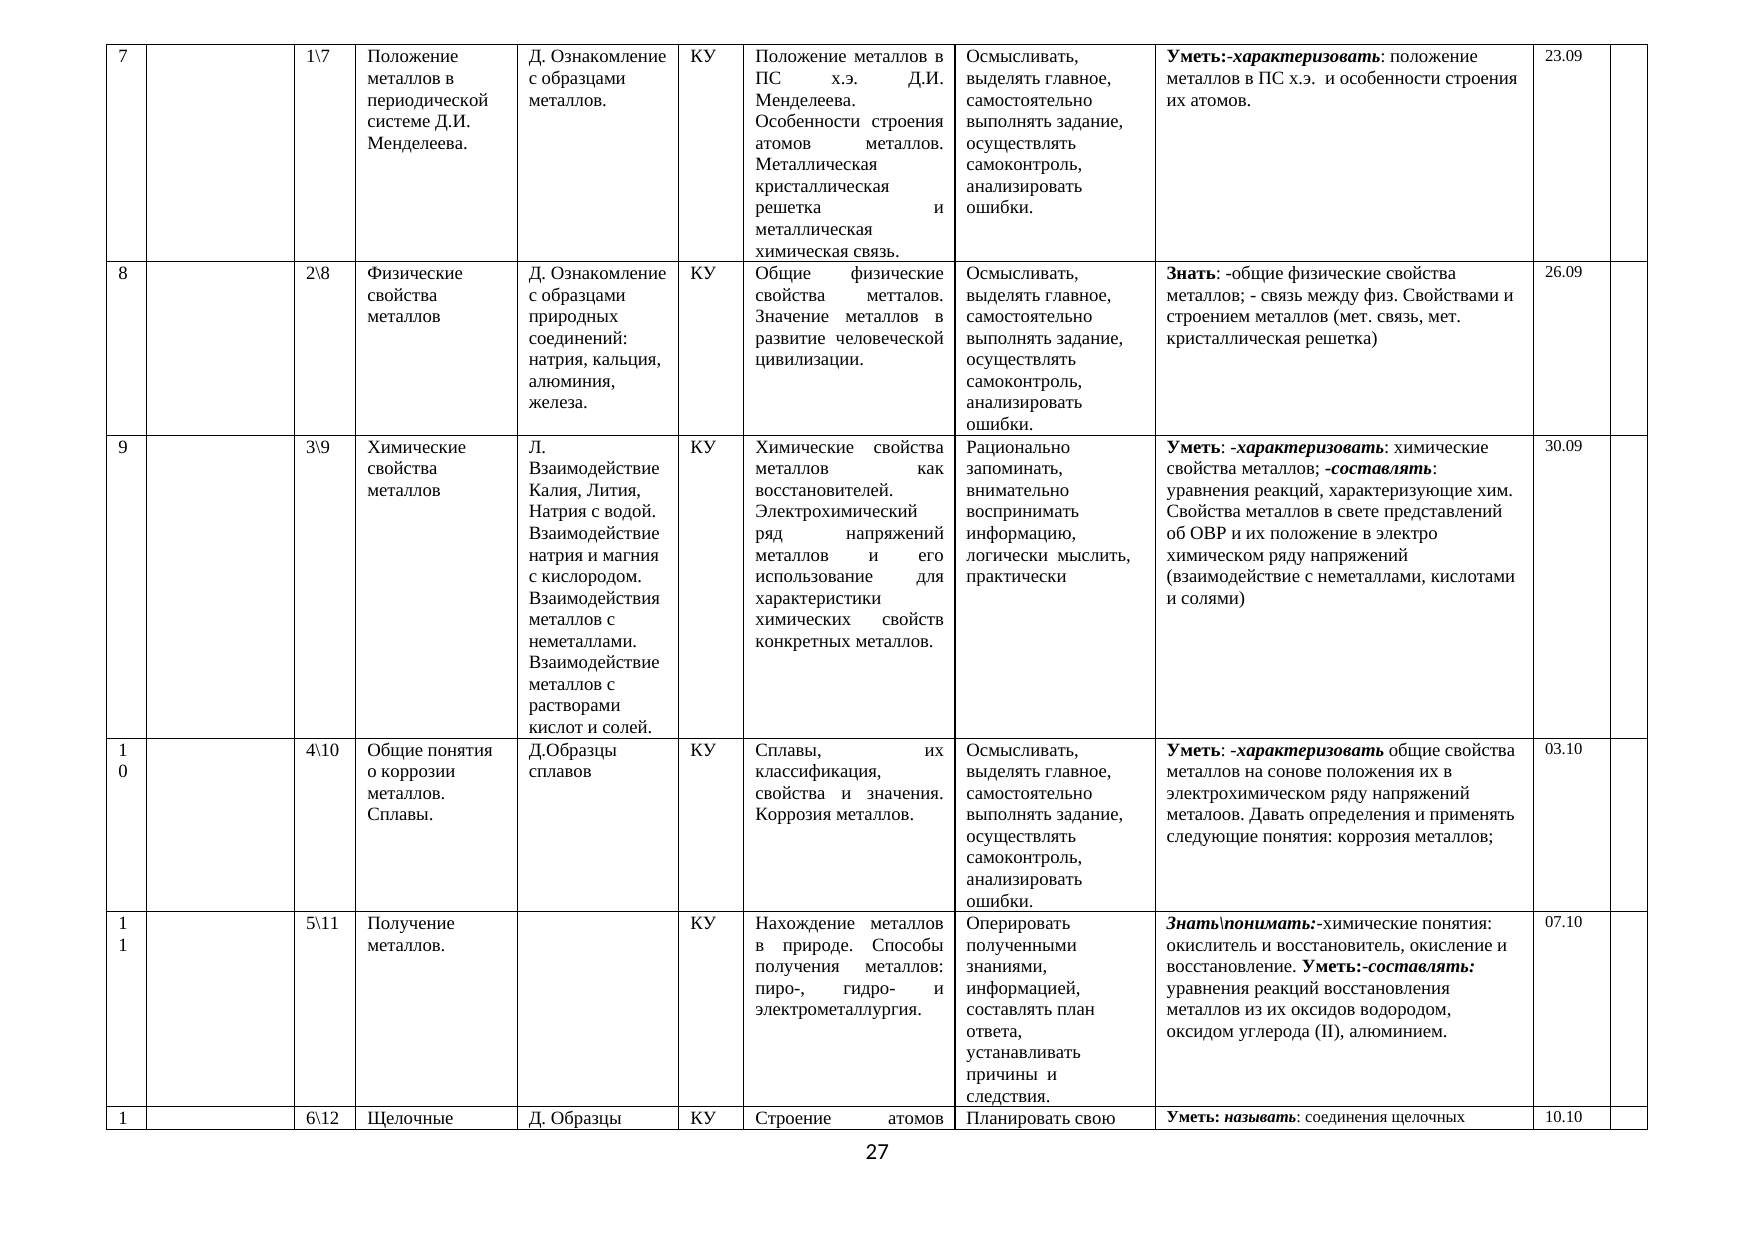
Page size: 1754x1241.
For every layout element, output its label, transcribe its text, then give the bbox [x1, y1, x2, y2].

table_cell [147, 262, 294, 434]
table_cell [1611, 262, 1647, 434]
table_cell 8 [107, 262, 146, 434]
table_cell Л. Взаимодействие Калия, Лития, Натрия с водой. Взаимодействие натрия и магния с кислородом. Взаимодействия металлов с неметаллами. Взаимодействие металлов с растворами кислот и солей. [518, 436, 678, 737]
table_cell [1611, 45, 1647, 261]
table_cell Положение металлов в ПС х.э. Д.И. Менделеева. Особенности строения атомов металлов. Металлическая кристаллическая решетка и металлическая химическая связь. [744, 45, 954, 261]
table_cell КУ [679, 262, 743, 434]
table_cell 11 [107, 912, 146, 1106]
table_cell Рационально запоминать, внимательно воспринимать информацию, логически мыслить, практически [956, 436, 1155, 737]
table_cell 2\8 [295, 262, 355, 434]
table_cell КУ [679, 45, 743, 261]
table_cell КУ [679, 1107, 743, 1129]
table_cell 9 [107, 436, 146, 737]
table_cell 07.10 [1534, 912, 1610, 1106]
table_cell КУ [679, 912, 743, 1106]
table_cell 10.10 [1534, 1107, 1610, 1129]
table_cell [1611, 912, 1647, 1106]
table_cell Химические свойства металлов [356, 436, 517, 737]
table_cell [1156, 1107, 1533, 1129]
table_cell КУ [679, 739, 743, 911]
table_cell 30.09 [1534, 436, 1610, 737]
table_cell Д. Ознакомление с образцами металлов. [518, 45, 678, 261]
table_cell Сплавы, их классификация, свойства и значения. Коррозия металлов. [744, 739, 954, 911]
table_cell Знать\понимать:-химические понятия: окислитель и восстановитель, окисление и восстановление. Уметь:-составлять: уравнения реакций восстановления металлов из их оксидов водородом, оксидом углерода (II), алюминием. [1156, 912, 1533, 1106]
table_cell 26.09 [1534, 262, 1610, 434]
table_cell Осмысливать, выделять главное, самостоятельно выполнять задание, осуществлять самоконтроль, анализировать ошибки. [956, 45, 1155, 261]
table_cell Положение металлов в периодической системе Д.И. Менделеева. [356, 45, 517, 261]
table_cell [1611, 739, 1647, 911]
table_cell 5\11 [295, 912, 355, 1106]
table_cell [147, 436, 294, 737]
table_cell 23.09 [1534, 45, 1610, 261]
table_cell Общие понятия о коррозии металлов. Сплавы. [356, 739, 517, 911]
table_cell [147, 739, 294, 911]
table_cell 6\12 [295, 1107, 355, 1129]
table_cell Осмысливать, выделять главное, самостоятельно выполнять задание, осуществлять самоконтроль, анализировать ошибки. [956, 262, 1155, 434]
table_cell Оперировать полученными знаниями, информацией, составлять план ответа, устанавливать причины и следствия. [956, 912, 1155, 1106]
table_cell Д. Ознакомление с образцами природных соединений: натрия, кальция, алюминия, железа. [518, 262, 678, 434]
table_cell КУ [679, 436, 743, 737]
table_cell 03.10 [1534, 739, 1610, 911]
table_cell Уметь: -характеризовать: химические свойства металлов; -составлять: уравнения реакций, характеризующие хим. Свойства металлов в свете представлений об ОВР и их положение в электро химическом ряду напряжений (взаимодействие с неметаллами, кислотами и солями) [1156, 436, 1533, 737]
table_cell Получение металлов. [356, 912, 517, 1106]
table_cell [1611, 436, 1647, 737]
table_cell Осмысливать, выделять главное, самостоятельно выполнять задание, осуществлять самоконтроль, анализировать ошибки. [956, 739, 1155, 911]
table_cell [518, 1107, 678, 1129]
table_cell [744, 1107, 954, 1129]
table_cell 1\7 [295, 45, 355, 261]
table_cell 4\10 [295, 739, 355, 911]
table_cell Общие физические свойства метталов. Значение металлов в развитие человеческой цивилизации. [744, 262, 954, 434]
table_cell [147, 45, 294, 261]
table_cell 3\9 [295, 436, 355, 737]
table_cell 7 [107, 45, 146, 261]
table_cell 12 [107, 1107, 146, 1129]
table_cell Уметь:-характеризовать: положение металлов в ПС х.э. и особенности строения их атомов. [1156, 45, 1533, 261]
table_cell 10 [107, 739, 146, 911]
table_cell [956, 1107, 1155, 1129]
table_cell [518, 912, 678, 1106]
table_cell [147, 912, 294, 1106]
table_cell Д.Образцы сплавов [518, 739, 678, 911]
table_cell [147, 1107, 294, 1129]
table_cell [1611, 1107, 1647, 1129]
table_cell Химические свойства металлов как восстановителей. Электрохимический ряд напряжений металлов и его использование для характеристики химических свойств конкретных металлов. [744, 436, 954, 737]
table_cell Физические свойства металлов [356, 262, 517, 434]
table_cell Уметь: -характеризовать общие свойства металлов на сонове положения их в электрохимическом ряду напряжений металоов. Давать определения и применять следующие понятия: коррозия металлов; [1156, 739, 1533, 911]
table_cell Знать: -общие физические свойства металлов; - связь между физ. Свойствами и строением металлов (мет. связь, мет. кристаллическая решетка) [1156, 262, 1533, 434]
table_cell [356, 1107, 517, 1129]
table_cell Нахождение металлов в природе. Способы получения металлов: пиро-, гидро- и электрометаллургия. [744, 912, 954, 1106]
